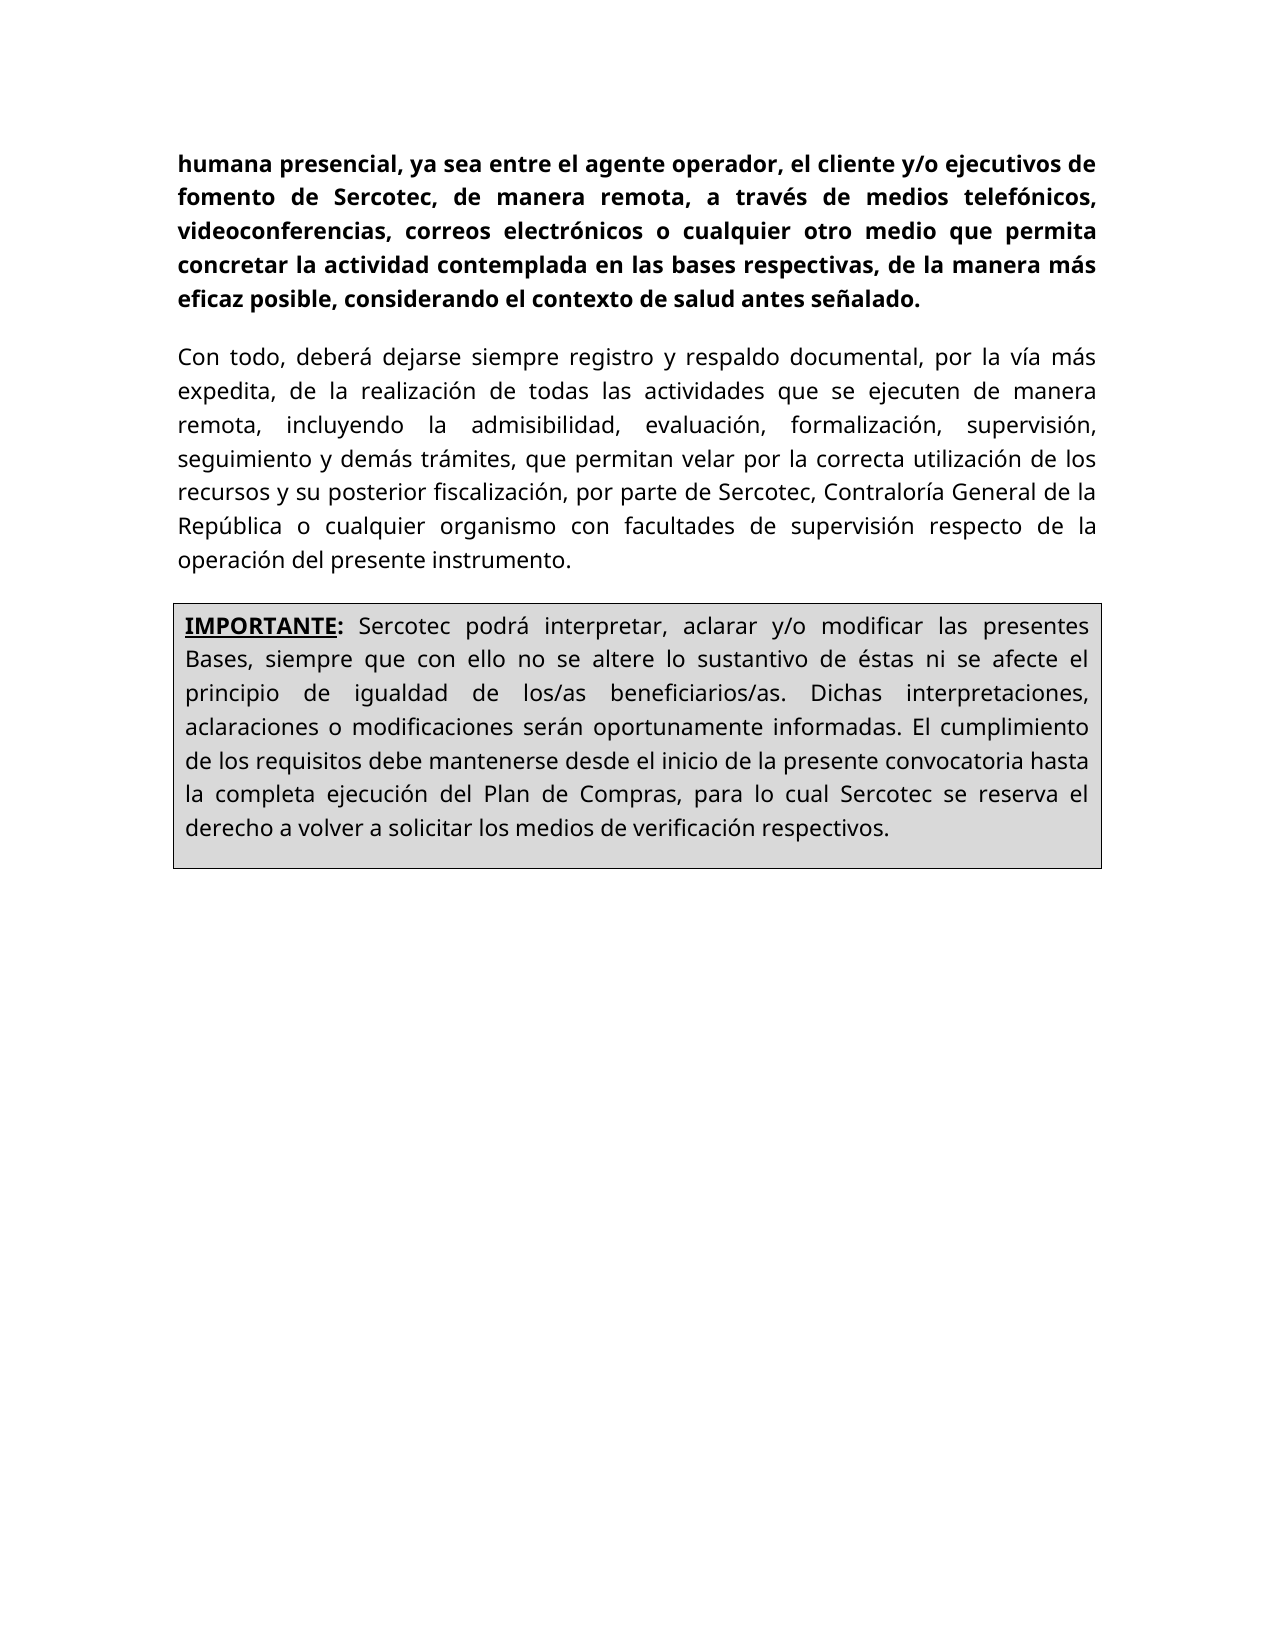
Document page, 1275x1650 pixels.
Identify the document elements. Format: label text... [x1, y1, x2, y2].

table_header IMPORTANTE: Sercotec podrá interpretar, aclarar y/o modificar las presentes Bases, siempre que con ello no se altere lo sustantivo de éstas ni se afecte el principio de igualdad de los/as beneficiarios/as. Dichas interpretaciones, aclaraciones o modificaciones serán oportunamente informadas. El cumplimiento de los requisitos debe mantenerse desde el inicio de la presente convocatoria hasta la completa ejecución del Plan de Compras, para lo cual Sercotec se reserva el derecho a volver a solicitar los medios de verificación respectivos. [174, 604, 1101, 868]
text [177, 148, 1098, 314]
text Con todo, deberá dejarse siempre registro y respaldo documental, por la vía más expedita, de la realización de todas las actividades que se ejecuten de manera remota, incluyendo la admisibilidad, evaluación, formalización, supervisión, seguimiento y demás trámites, que permitan velar por la correcta utilización de los recursos y su posterior fiscalización, por parte de Sercotec, Contraloría General de la República o cualquier organismo con facultades de supervisión respecto de la operación del presente instrumento. [177, 341, 1098, 575]
